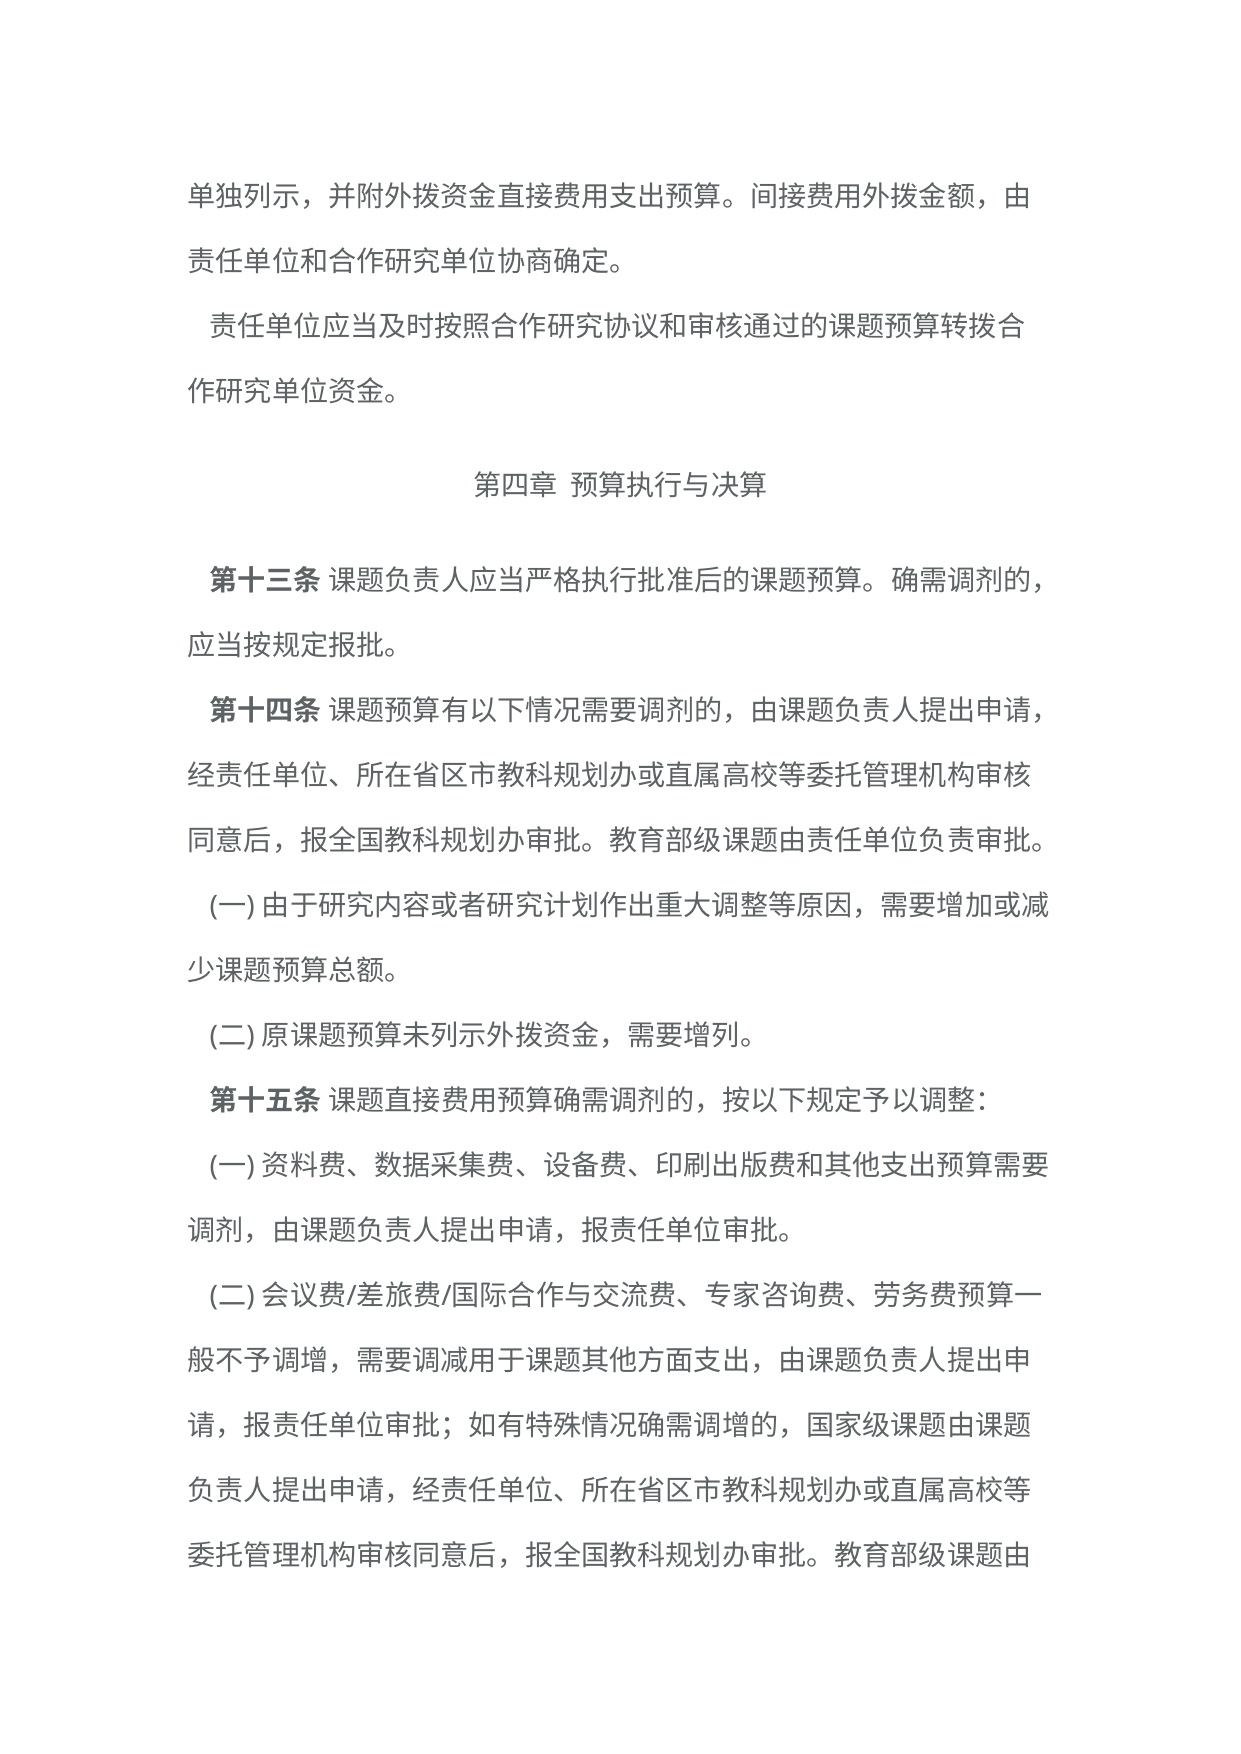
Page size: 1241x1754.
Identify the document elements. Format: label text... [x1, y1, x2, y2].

text 第四章 预算执行与决算 [187, 451, 1053, 516]
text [187, 162, 1053, 422]
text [187, 545, 1053, 1585]
